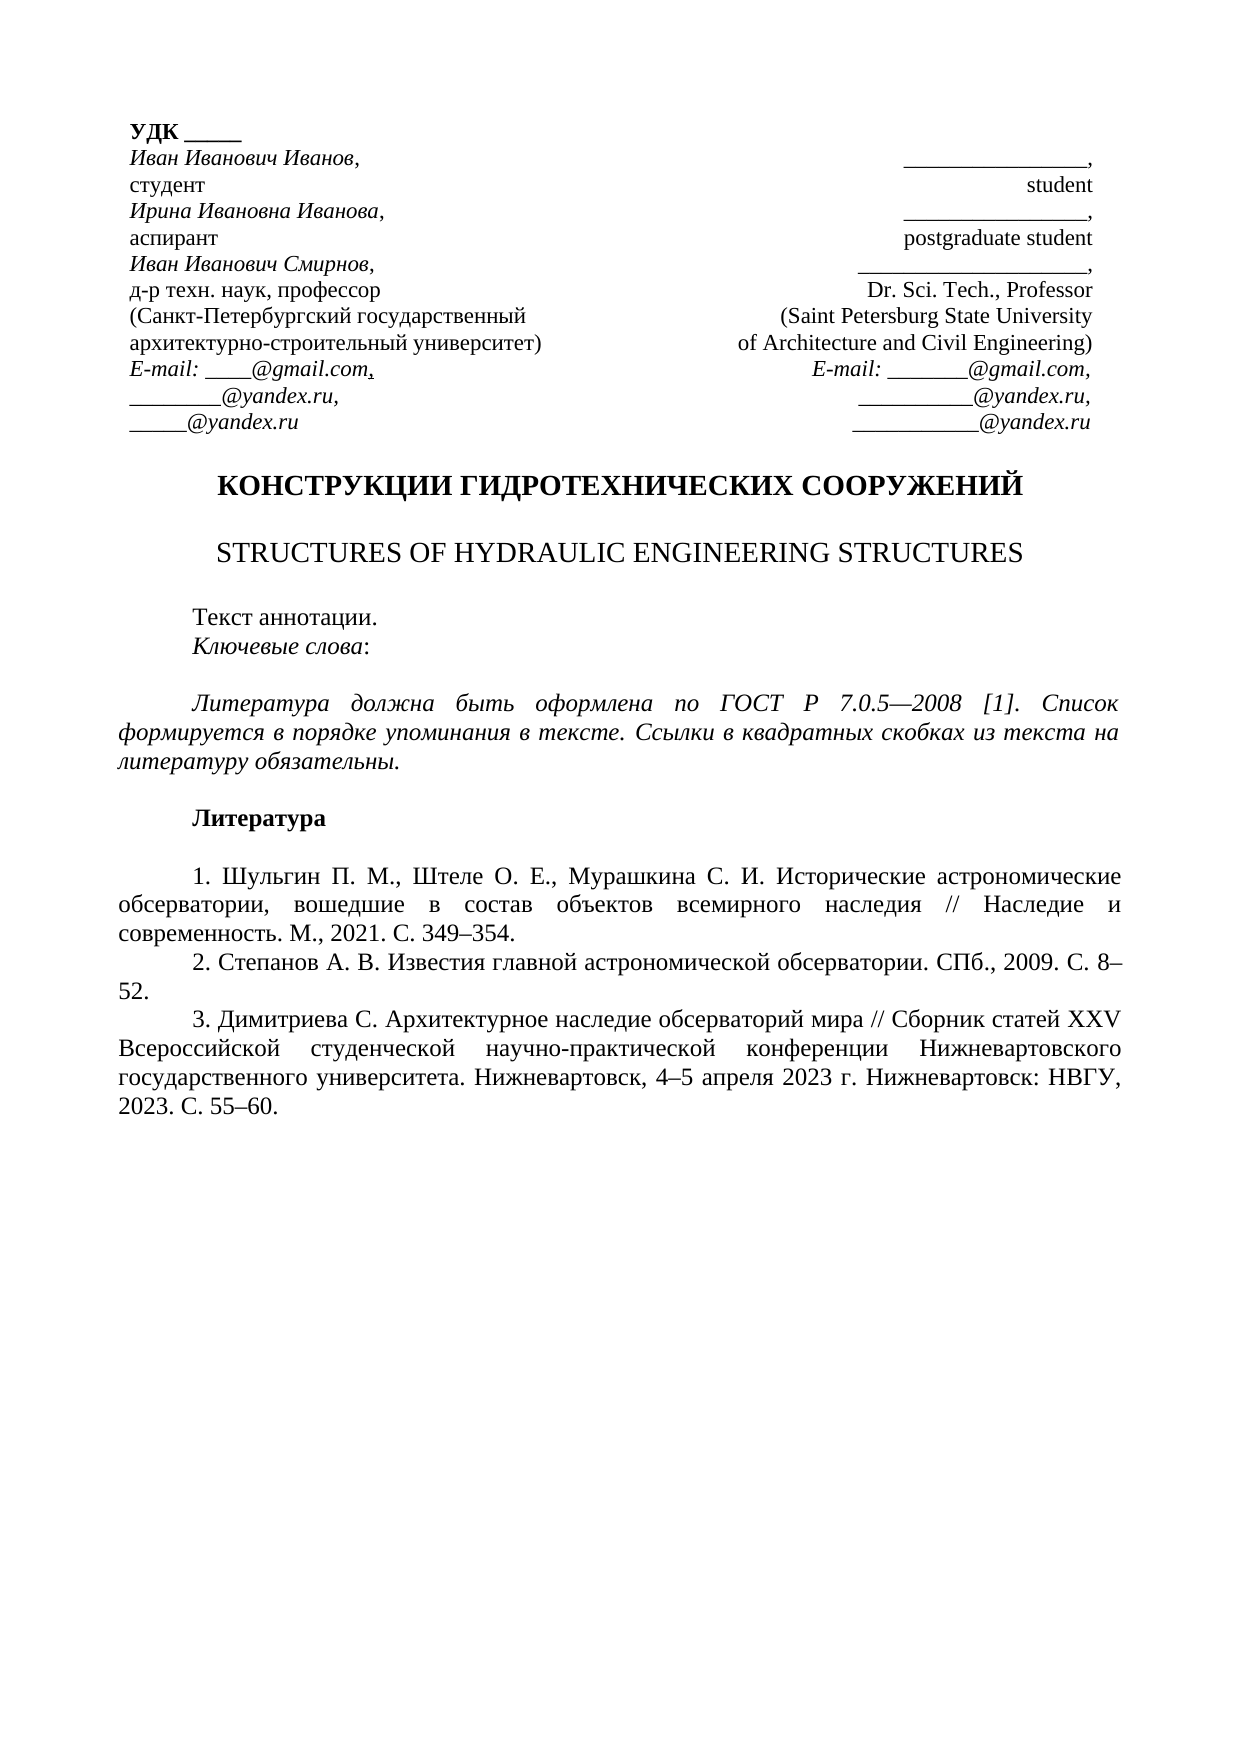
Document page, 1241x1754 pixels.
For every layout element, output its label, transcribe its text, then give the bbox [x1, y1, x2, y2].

table_header УДК _____ Иван Иванович Иванов, студент Ирина Ивановна Иванова, аспирант Иван Иванович Смирнов, д-р техн. наук, профессор (Санкт-Петербургский государственный архитектурно-строительный университет) E-mail: ____@gmail.com, ________@yandex.ru, _____@yandex.ru [118, 118, 603, 434]
text 2. Степанов А. В. Известия главной астрономической обсерватории. СПб., 2009. С. 8–52. [118, 947, 1122, 1004]
text Ключевые слова: [118, 631, 1122, 659]
text КОНСТРУКЦИИ ГИДРОТЕХНИЧЕСКИХ СООРУЖЕНИЙ [118, 468, 1122, 501]
text Литература должна быть оформлена по ГОСТ Р 7.0.5—2008 [1]. Список формируется в порядке упоминания в тексте. Ссылки в квадратных скобках из текста на литературу обязательны. [118, 688, 1122, 774]
text 3. Димитриева С. Архитектурное наследие обсерваторий мира // Сборник статей XXV Всероссийской студенческой научно-практической конференции Нижневартовского государственного университета. Нижневартовск, 4–5 апреля 2023 г. Нижневартовск: НВГУ, 2023. С. 55–60. [118, 1004, 1122, 1119]
text Текст аннотации. [118, 602, 1122, 631]
table_header ________________, student ________________, postgraduate student ____________________, Dr. Sci. Tech., Professor (Saint Petersburg State University of Architecture and Civil Engineering) E-mail: _______@gmail.com, __________@yandex.ru, ___________@yandex.ru [603, 118, 1104, 434]
text 1. Шульгин П. М., Штеле О. Е., Мурашкина С. И. Исторические астрономические обсерватории, вошедшие в состав объектов всемирного наследия // Наследие и современность. М., 2021. С. 349–354. [118, 861, 1122, 947]
text STRUCTURES OF HYDRAULIC ENGINEERING STRUCTURES [118, 535, 1122, 568]
text Литература [118, 803, 1122, 832]
